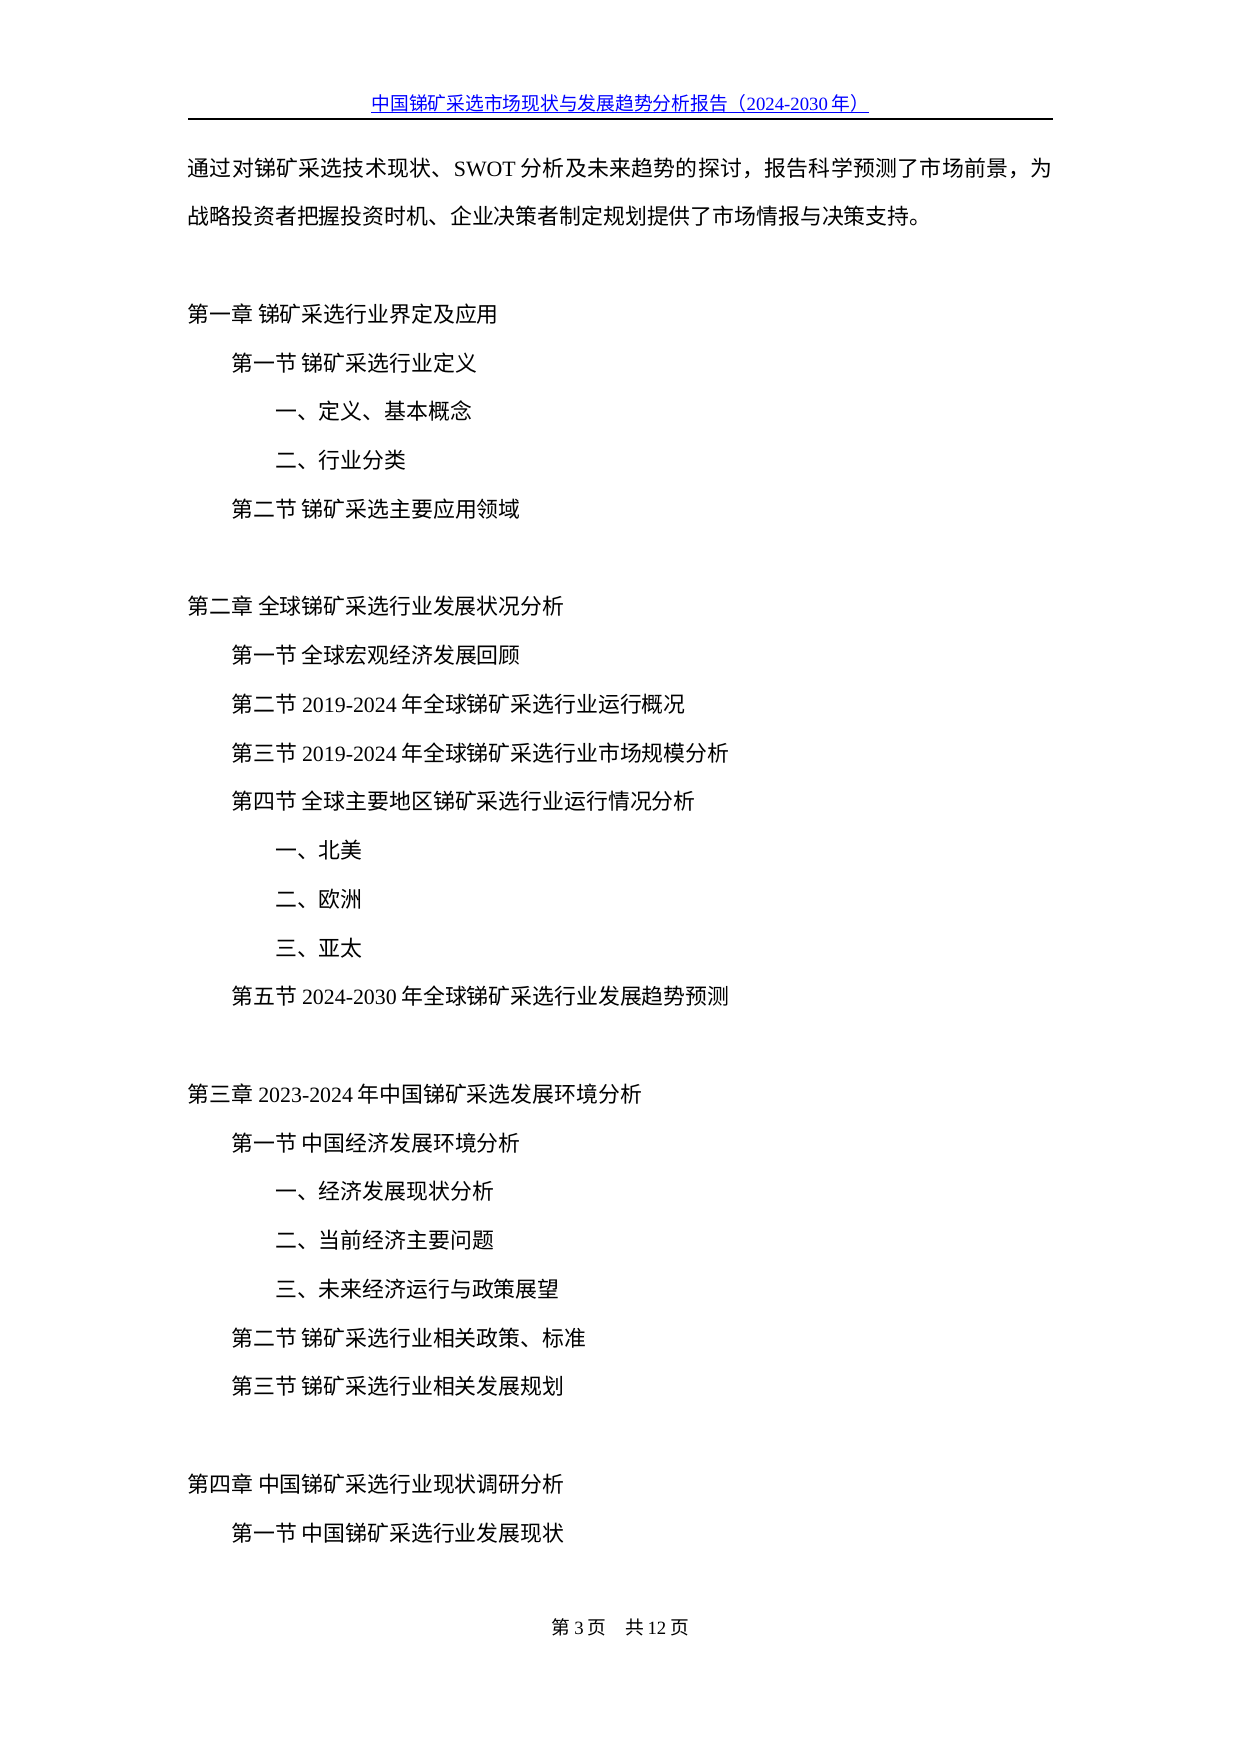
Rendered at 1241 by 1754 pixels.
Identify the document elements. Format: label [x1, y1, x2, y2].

text [187, 150, 1053, 1548]
